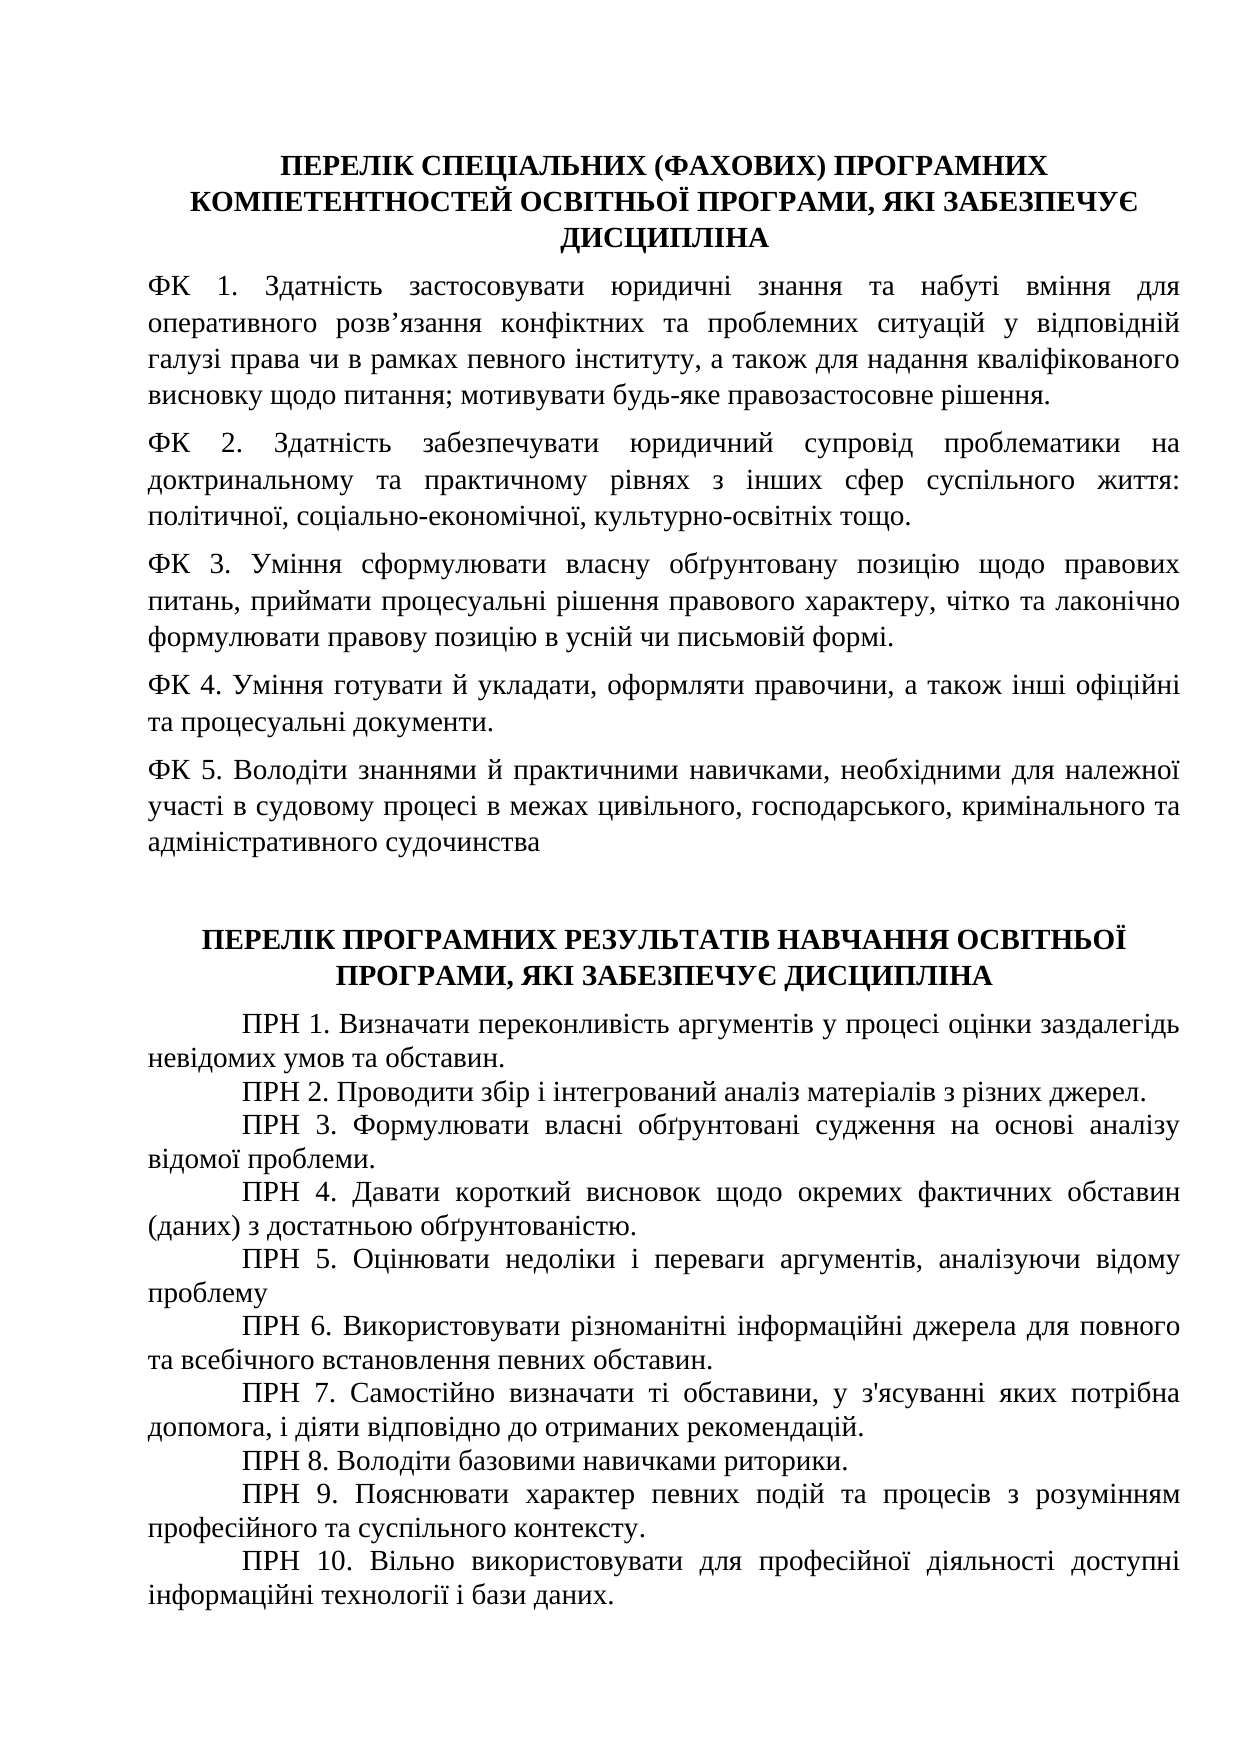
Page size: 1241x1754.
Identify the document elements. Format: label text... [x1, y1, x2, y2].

text ПРН 2. Проводити збір і інтегрований аналіз матеріалів з різних джерел. [148, 1074, 1181, 1107]
text ФК 5. Володіти знаннями й практичними навичками, необхідними для належної участі в судовому процесі в межах цивільного, господарського, кримінального та адміністративного судочинства [148, 752, 1181, 858]
text ФК 4. Уміння готувати й укладати, оформляти правочини, а також інші офіційні та процесуальні документи. [148, 667, 1181, 737]
text ФК 1. Здатність застосовувати юридичні знання та набуті вміння для оперативного розв’язання конфіктних та проблемних ситуацій у відповідній галузі права чи в рамках певного інституту, а також для надання кваліфікованого висновку щодо питання; мотивувати будь-яке правозастосовне рішення. [148, 268, 1181, 411]
text ПРН 10. Вільно використовувати для професійної діяльності доступні інформаційні технології і бази даних. [148, 1543, 1181, 1610]
text ФК 3. Уміння сформулювати власну обґрунтовану позицію щодо правових питань, приймати процесуальні рішення правового характеру, чітко та лаконічно формулювати правову позицію в усній чи письмовій формі. [148, 547, 1181, 652]
text ПРН 9. Пояснювати характер певних подій та процесів з розумінням професійного та суспільного контексту. [148, 1476, 1181, 1543]
text ПРН 7. Самостійно визначати ті обставини, у з'ясуванні яких потрібна допомога, і діяти відповідно до отриманих рекомендацій. [148, 1376, 1181, 1443]
text ПЕРЕЛІК СПЕЦІАЛЬНИХ (ФАХОВИХ) ПРОГРАМНИХ КОМПЕТЕНТНОСТЕЙ ОСВІТНЬОЇ ПРОГРАМИ, ЯКІ ЗАБЕЗПЕЧУЄ ДИСЦИПЛІНА [148, 148, 1181, 253]
text ПРН 3. Формулювати власні обґрунтовані судження на основі аналізу відомої проблеми. [148, 1107, 1181, 1174]
text ПРН 4. Давати короткий висновок щодо окремих фактичних обставин (даних) з достатньою обґрунтованістю. [148, 1174, 1181, 1241]
text ФК 2. Здатність забезпечувати юридичний супровід проблематики на доктринальному та практичному рівнях з інших сфер суспільного життя: політичної, соціально-економічної, культурно-освітніх тощо. [148, 426, 1181, 531]
text ПЕРЕЛІК ПРОГРАМНИХ РЕЗУЛЬТАТІВ НАВЧАННЯ ОСВІТНЬОЇ ПРОГРАМИ, ЯКІ ЗАБЕЗПЕЧУЄ ДИСЦИПЛІНА [148, 922, 1181, 992]
text ПРН 5. Оцінювати недоліки і переваги аргументів, аналізуючи відому проблему [148, 1241, 1181, 1308]
text ПРН 6. Використовувати різноманітні інформаційні джерела для повного та всебічного встановлення певних обставин. [148, 1308, 1181, 1376]
text ПРН 1. Визначати переконливість аргументів у процесі оцінки заздалегідь невідомих умов та обставин. [148, 1007, 1181, 1074]
text ПРН 8. Володіти базовими навичками риторики. [148, 1443, 1181, 1476]
